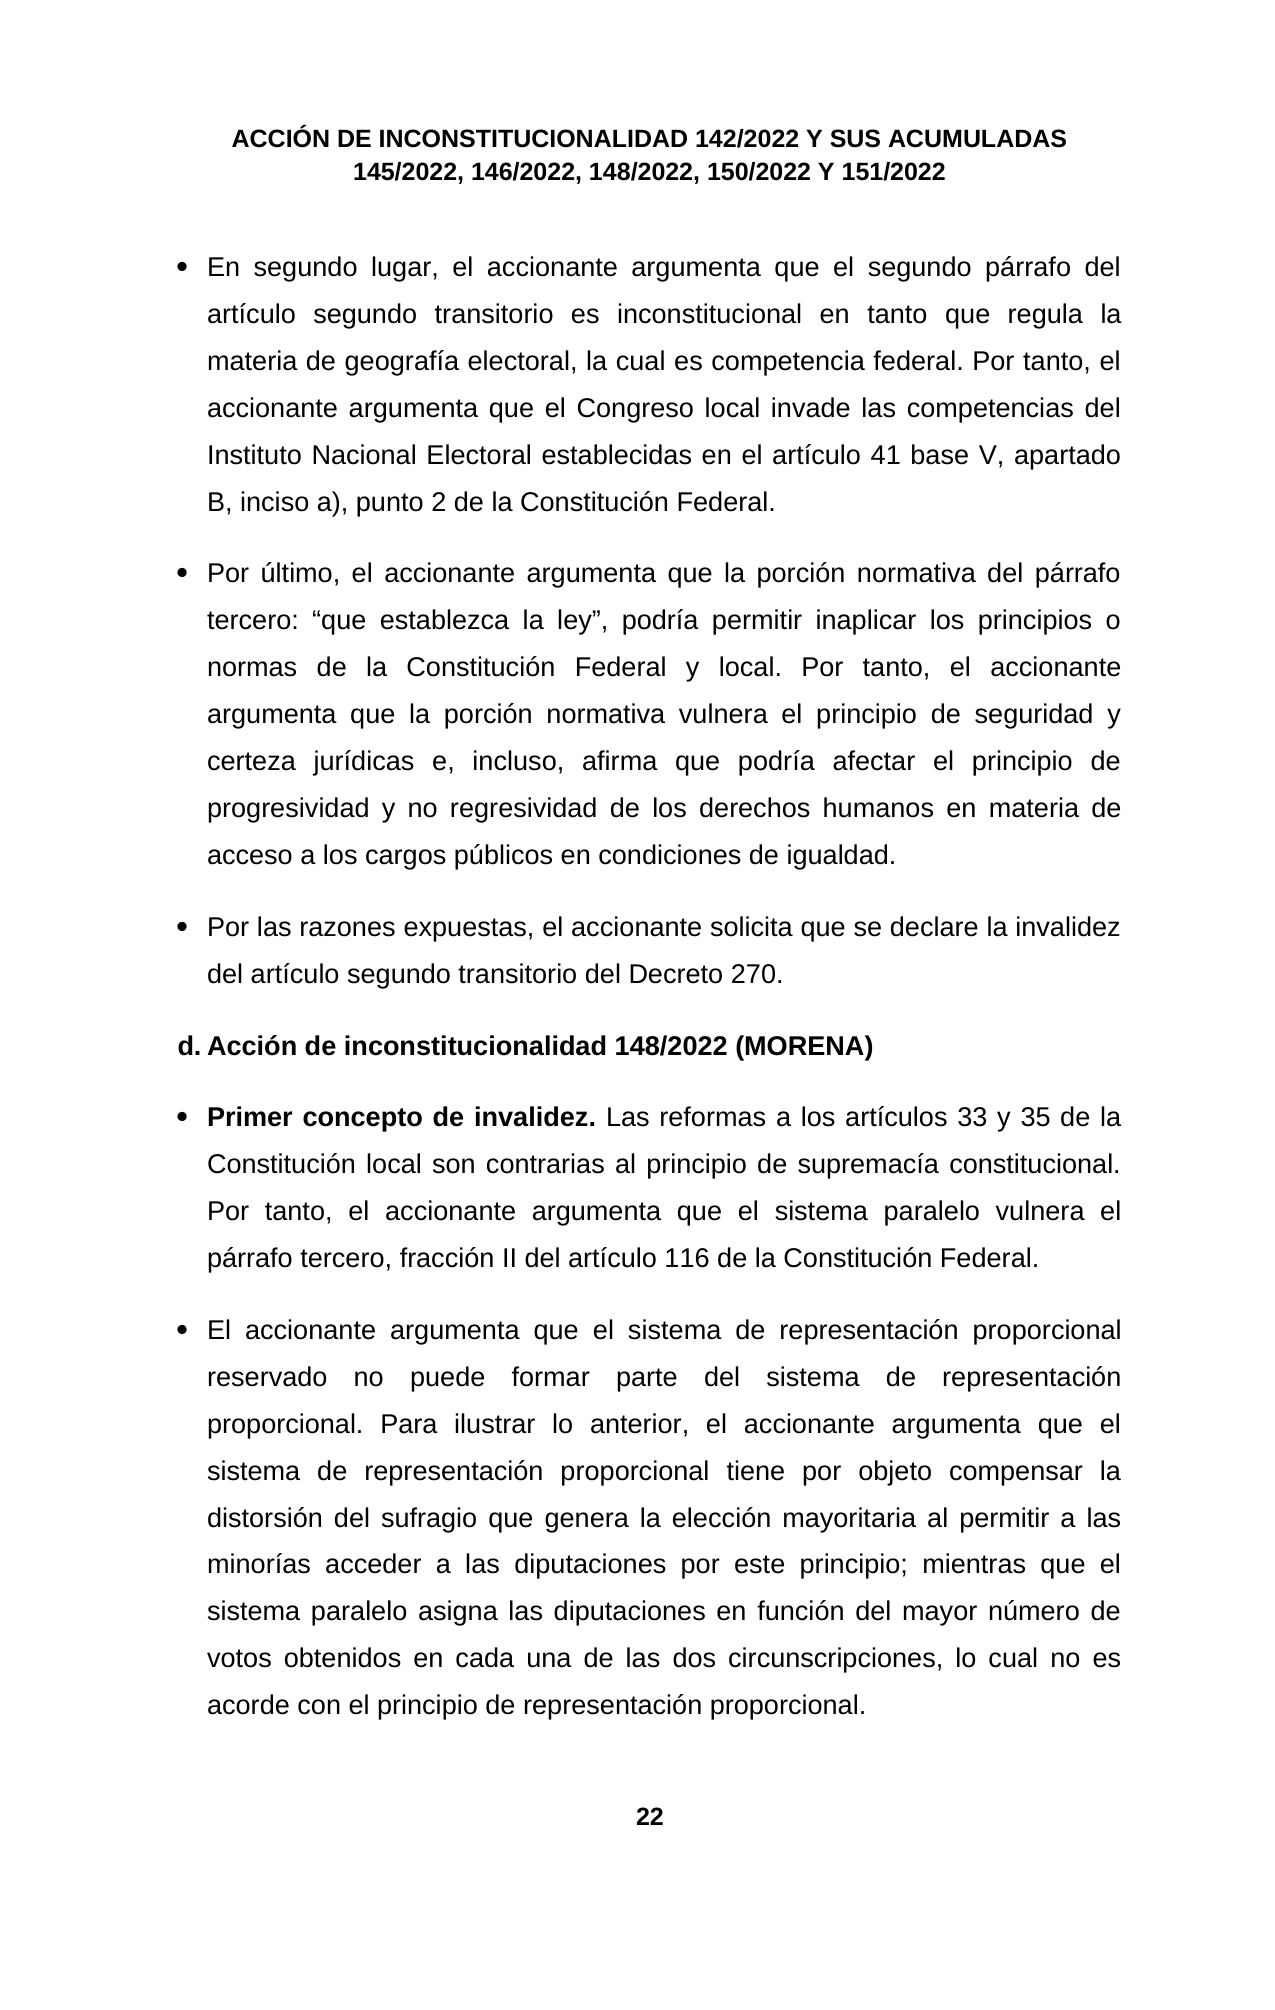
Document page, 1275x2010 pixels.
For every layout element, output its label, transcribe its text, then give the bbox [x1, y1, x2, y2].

list Por las razones expuestas, el accionante solicita que se declare la invalidez del artículo segundo transitorio del Decreto 270. [177, 911, 1122, 989]
list El accionante argumenta que el sistema de representación proporcional reservado no puede formar parte del sistema de representación proporcional. Para ilustrar lo anterior, el accionante argumenta que el sistema de representación proporcional tiene por objeto compensar la distorsión del sufragio que genera la elección mayoritaria al permitir a las minorías acceder a las diputaciones por este principio; mientras que el sistema paralelo asigna las diputaciones en función del mayor número de votos obtenidos en cada una de las dos circunscripciones, lo cual no es acorde con el principio de representación proporcional. [177, 1314, 1122, 1720]
list En segundo lugar, el accionante argumenta que el segundo párrafo del artículo segundo transitorio es inconstitucional en tanto que regula la materia de geografía electoral, la cual es competencia federal. Por tanto, el accionante argumenta que el Congreso local invade las competencias del Instituto Nacional Electoral establecidas en el artículo 41 base V, apartado B, inciso a), punto 2 de la Constitución Federal. [177, 251, 1122, 517]
list Acción de inconstitucionalidad 148/2022 (MORENA) [177, 1029, 1122, 1061]
list Primer concepto de invalidez. Las reformas a los artículos 33 y 35 de la Constitución local son contrarias al principio de supremacía constitucional. Por tanto, el accionante argumenta que el sistema paralelo vulnera el párrafo tercero, fracción II del artículo 116 de la Constitución Federal. [177, 1101, 1122, 1273]
list Por último, el accionante argumenta que la porción normativa del párrafo tercero: “que establezca la ley”, podría permitir inaplicar los principios o normas de la Constitución Federal y local. Por tanto, el accionante argumenta que la porción normativa vulnera el principio de seguridad y certeza jurídicas e, incluso, afirma que podría afectar el principio de progresividad y no regresividad de los derechos humanos en materia de acceso a los cargos públicos en condiciones de igualdad. [177, 557, 1122, 870]
